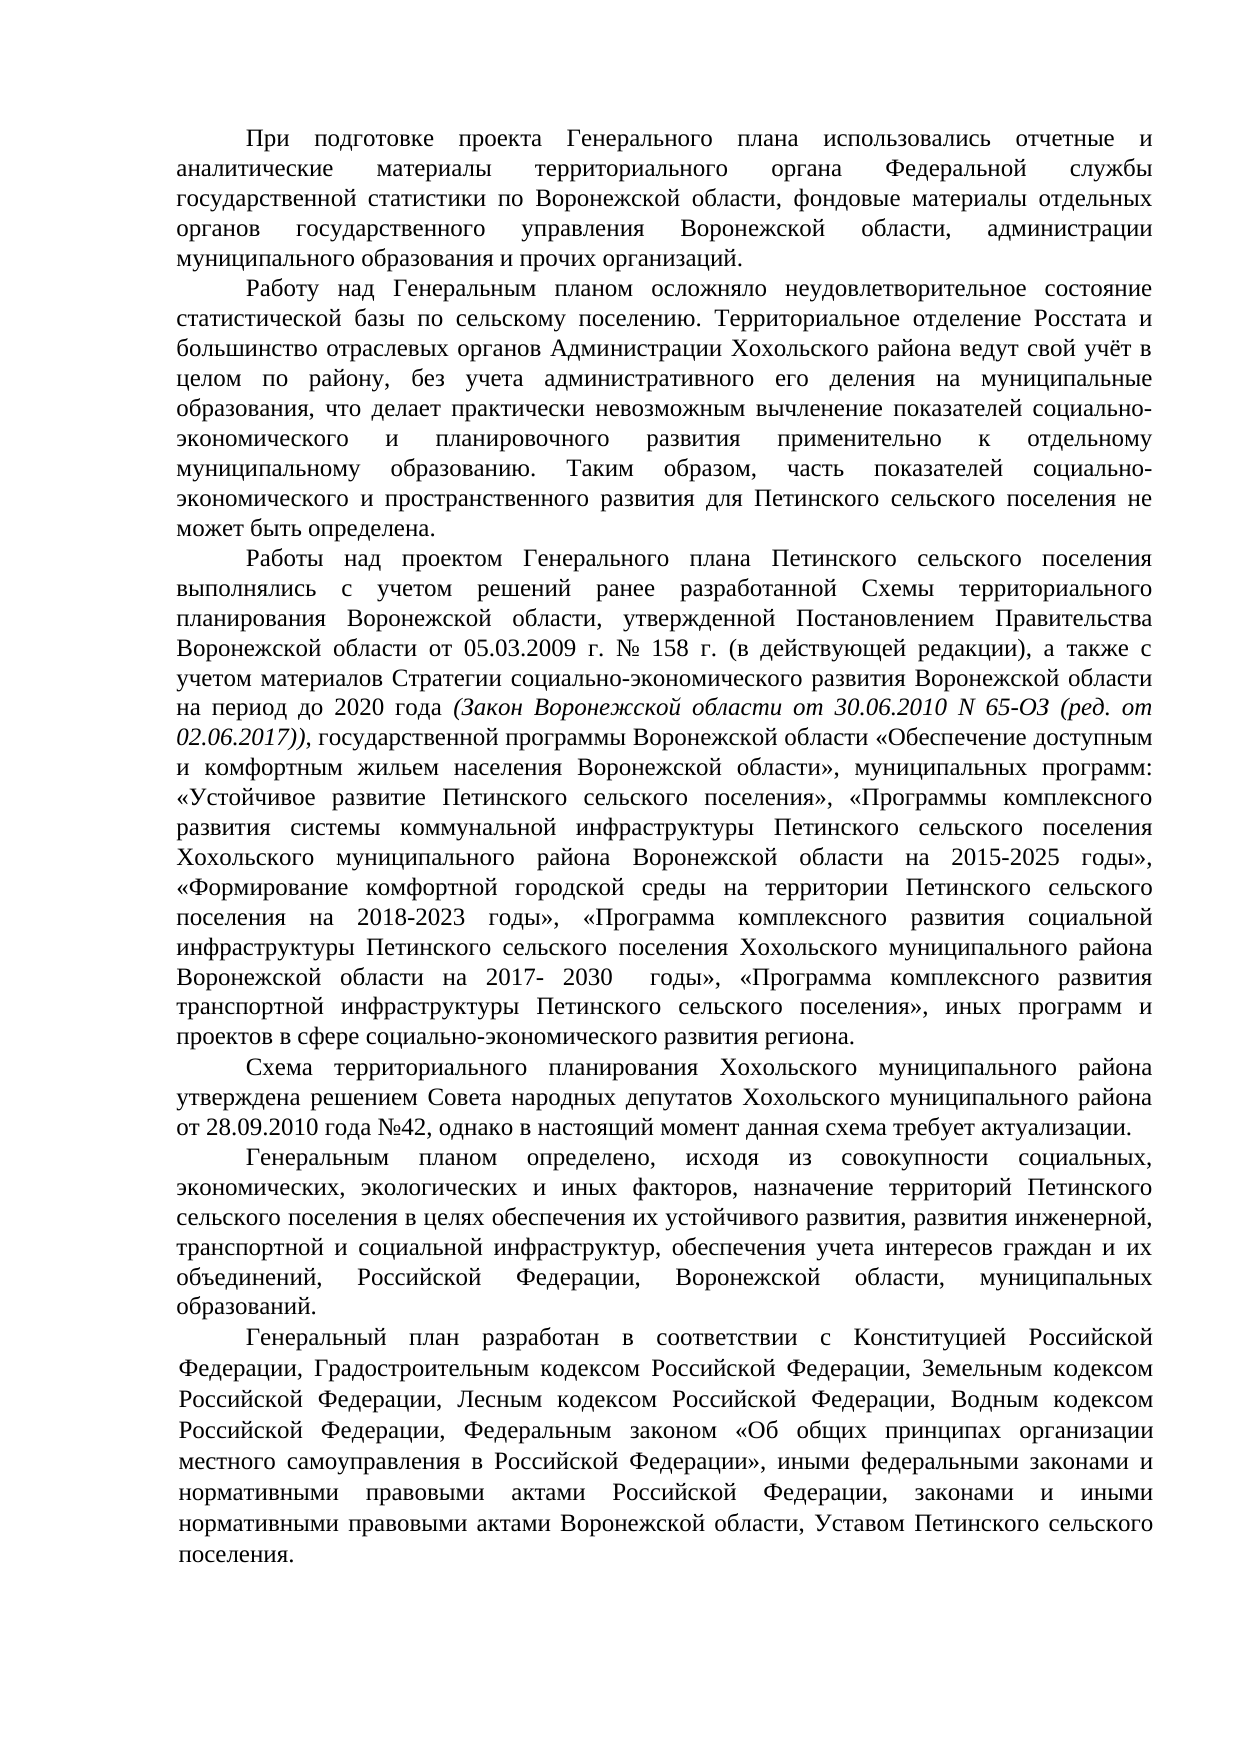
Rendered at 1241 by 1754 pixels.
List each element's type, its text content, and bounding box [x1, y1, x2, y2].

text Работу над Генеральным планом осложняло неудовлетворительное состояние статистической базы по сельскому поселению. Территориальное отделение Росстата и большинство отраслевых органов Администрации Хохольского района ведут свой учёт в целом по району, без учета административного его деления на муниципальные образования, что делает практически невозможным вычленение показателей социально-экономического и планировочного развития применительно к отдельному муниципальному образованию. Таким образом, часть показателей социально-экономического и пространственного развития для Петинского сельского поселения не может быть определена. [176, 273, 1153, 541]
text При подготовке проекта Генерального плана использовались отчетные и аналитические материалы территориального органа Федеральной службы государственной статистики по Воронежской области, фондовые материалы отдельных органов государственного управления Воронежской области, администрации муниципального образования и прочих организаций. [176, 123, 1153, 272]
text Работы над проектом Генерального плана Петинского сельского поселения выполнялись с учетом решений ранее разработанной Схемы территориального планирования Воронежской области, утвержденной Постановлением Правительства Воронежской области от 05.03.2009 г. № 158 г. (в действующей редакции), а также с учетом материалов Стратегии социально-экономического развития Воронежской области на период до 2020 года (Закон Воронежской области от 30.06.2010 N 65-ОЗ (ред. от 02.06.2017)), государственной программы Воронежской области «Обеспечение доступным и комфортным жильем населения Воронежской области», муниципальных программ: «Устойчивое развитие Петинского сельского поселения», «Программы комплексного развития системы коммунальной инфраструктуры Петинского сельского поселения Хохольского муниципального района Воронежской области на 2015-2025 годы», «Формирование комфортной городской среды на территории Петинского сельского поселения на 2018-2023 годы», «Программа комплексного развития социальной инфраструктуры Петинского сельского поселения Хохольского муниципального района Воронежской области на 2017- 2030 годы», «Программа комплексного развития транспортной инфраструктуры Петинского сельского поселения», иных программ и проектов в сфере социально-экономического развития региона. [176, 543, 1153, 1050]
text Генеральный план разработан в соответствии с Конституцией Российской Федерации, Градостроительным кодексом Российской Федерации, Земельным кодексом Российской Федерации, Лесным кодексом Российской Федерации, Водным кодексом Российской Федерации, Федеральным законом «Об общих принципах организации местного самоуправления в Российской Федерации», иными федеральными законами и нормативными правовыми актами Российской Федерации, законами и иными нормативными правовыми актами Воронежской области, Уставом Петинского сельского поселения. [178, 1322, 1154, 1568]
text Схема территориального планирования Хохольского муниципального района утверждена решением Совета народных депутатов Хохольского муниципального района от 28.09.2010 года №42, однако в настоящий момент данная схема требует актуализации. [176, 1052, 1153, 1140]
text Генеральным планом определено, исходя из совокупности социальных, экономических, экологических и иных факторов, назначение территорий Петинского сельского поселения в целях обеспечения их устойчивого развития, развития инженерной, транспортной и социальной инфраструктур, обеспечения учета интересов граждан и их объединений, Российской Федерации, Воронежской области, муниципальных образований. [176, 1142, 1153, 1320]
